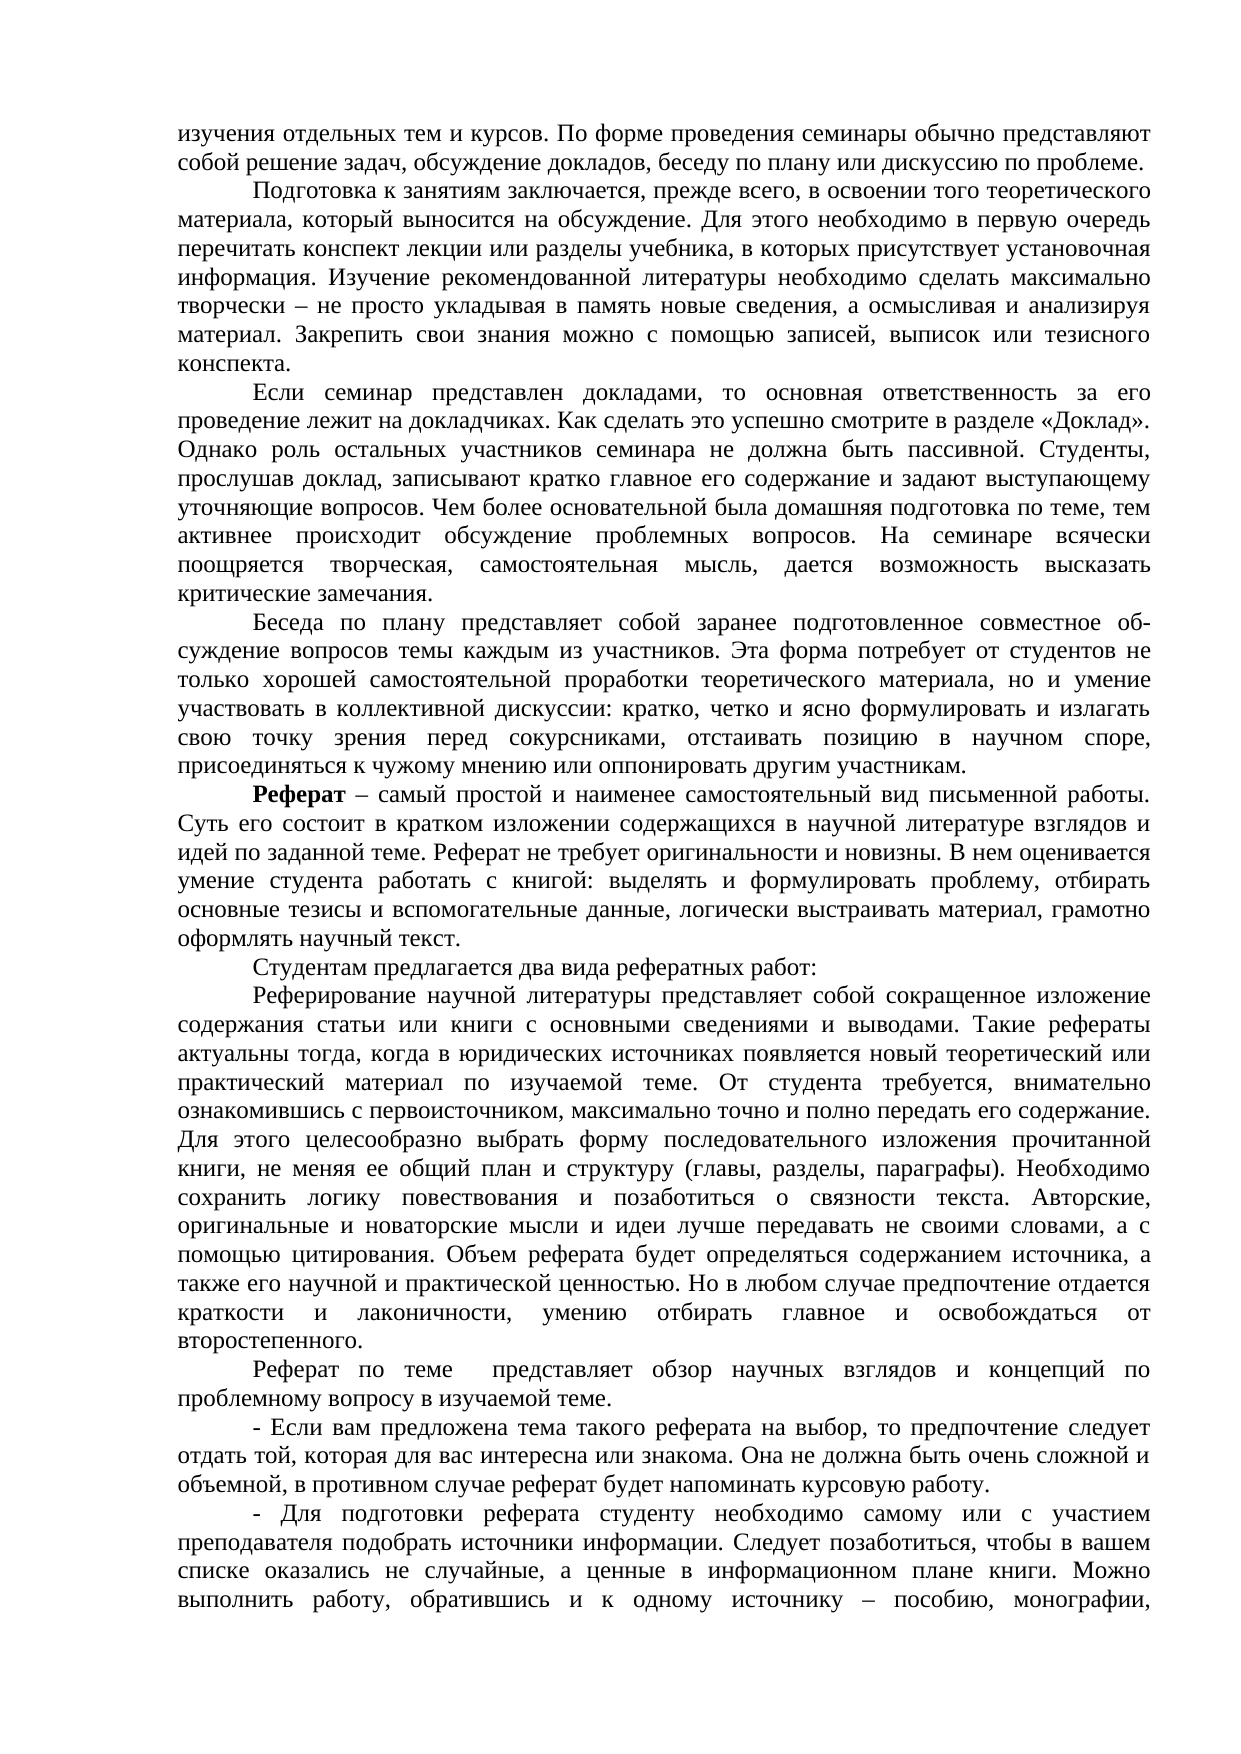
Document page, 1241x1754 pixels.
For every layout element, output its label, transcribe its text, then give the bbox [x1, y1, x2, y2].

text Беседа по плану представляет собой заранее подготовленное совместное об-суждение вопросов темы каждым из участников. Эта форма потребует от студентов не только хорошей самостоятельной проработки теоретического материала, но и умение участвовать в коллективной дискуссии: кратко, четко и ясно формулировать и излагать свою точку зрения перед сокурсниками, отстаивать позицию в научном споре, присоединяться к чужому мнению или оппонировать другим участникам. [177, 607, 1152, 779]
text - Если вам предложена тема такого реферата на выбор, то предпочтение следует отдать той, которая для вас интересна или знакома. Она не должна быть очень сложной и объемной, в противном случае реферат будет напоминать курсовую работу. [177, 1412, 1152, 1498]
text Реферирование научной литературы представляет собой сокращенное изложение содержания статьи или книги с основными сведениями и выводами. Такие рефераты актуальны тогда, когда в юридических источниках появляется новый теоретический или практический материал по изучаемой теме. От студента требуется, внимательно ознакомившись с первоисточником, максимально точно и полно передать его содержание. Для этого целесообразно выбрать форму последовательного изложения прочитанной книги, не меняя ее общий план и структуру (главы, разделы, параграфы). Необходимо сохранить логику повествования и позаботиться о связности текста. Авторские, оригинальные и новаторские мысли и идеи лучше передавать не своими словами, а с помощью цитирования. Объем реферата будет определяться содержанием источника, а также его научной и практической ценностью. Но в любом случае предпочтение отдается краткости и лаконичности, умению отбирать главное и освобождаться от второстепенного. [177, 981, 1152, 1354]
text Если семинар представлен докладами, то основная ответственность за его проведение лежит на докладчиках. Как сделать это успешно смотрите в разделе «Доклад». Однако роль остальных участников семинара не должна быть пассивной. Студенты, прослушав доклад, записывают кратко главное его содержание и задают выступающему уточняющие вопросов. Чем более основательной была домашняя подготовка по теме, тем активнее происходит обсуждение проблемных вопросов. На семинаре всячески поощряется творческая, самостоятельная мысль, дается возможность высказать критические замечания. [177, 377, 1152, 607]
text Реферат – самый простой и наименее самостоятельный вид письменной работы. Суть его состоит в кратком изложении содержащихся в научной литературе взглядов и идей по заданной теме. Реферат не требует оригинальности и новизны. В нем оценивается умение студента работать с книгой: выделять и формулировать проблему, отбирать основные тезисы и вспомогательные данные, логически выстраивать материал, грамотно оформлять научный текст. [177, 779, 1152, 952]
text Реферат по теме представляет обзор научных взглядов и концепций по проблемному вопросу в изучаемой теме. [177, 1354, 1152, 1412]
text Подготовка к занятиям заключается, прежде всего, в освоении того теоретического материала, который выносится на обсуждение. Для этого необходимо в первую очередь перечитать конспект лекции или разделы учебника, в которых присутствует установочная информация. Изучение рекомендованной литературы необходимо сделать максимально творчески – не просто укладывая в память новые сведения, а осмысливая и анализируя материал. Закрепить свои знания можно с помощью записей, выписок или тезисного конспекта. [177, 176, 1152, 377]
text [177, 118, 1152, 176]
text Студентам предлагается два вида рефератных работ: [177, 952, 1152, 981]
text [177, 1498, 1152, 1613]
